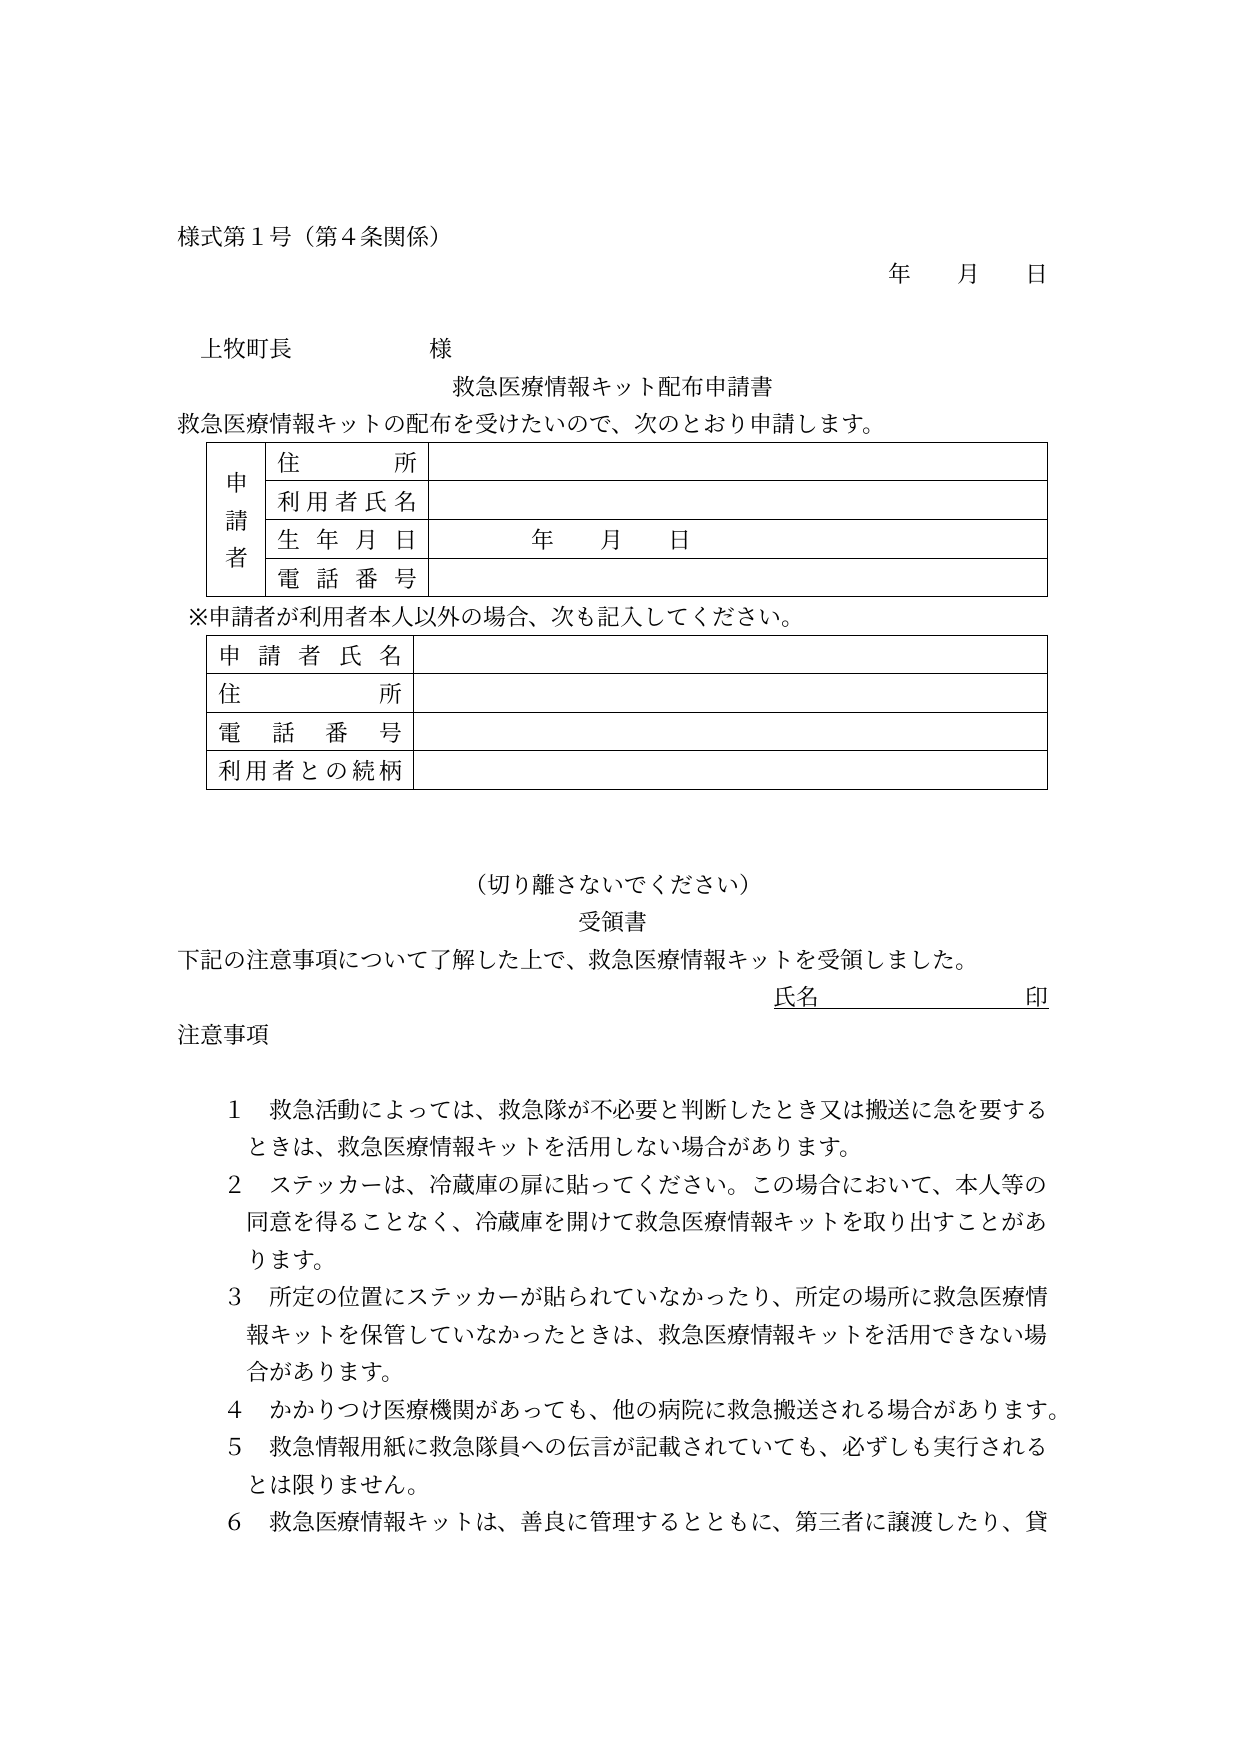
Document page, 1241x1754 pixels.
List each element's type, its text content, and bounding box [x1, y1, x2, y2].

text ６ 救急医療情報キットは、善良に管理するとともに、第三者に譲渡したり、貸 [177, 1502, 1048, 1540]
text 年 月 日 [177, 254, 1048, 292]
table_header 住所 [266, 443, 428, 480]
text 救急医療情報キット配布申請書 [177, 367, 1048, 404]
text 同意を得ることなく、冷蔵庫を開けて救急医療情報キットを取り出すことがあ [177, 1202, 1048, 1240]
text ２ ステッカーは、冷蔵庫の扉に貼ってください。この場合において、本人等の [177, 1165, 1048, 1202]
table_cell 利用者氏名 [266, 481, 428, 519]
table_header 申請者 [207, 443, 265, 596]
table_header 申請者氏名 [207, 636, 413, 673]
text 救急医療情報キットの配布を受けたいので、次のとおり申請します。 [177, 404, 1048, 442]
table_cell [414, 674, 1047, 712]
text 合があります。 [177, 1352, 1048, 1390]
text １ 救急活動によっては、救急隊が不必要と判断したとき又は搬送に急を要する [177, 1090, 1048, 1127]
text 受領書 [177, 902, 1048, 940]
text ときは、救急医療情報キットを活用しない場合があります。 [177, 1127, 1048, 1165]
text ります。 [177, 1240, 1048, 1277]
text ３ 所定の位置にステッカーが貼られていなかったり、所定の場所に救急医療情 [177, 1277, 1048, 1315]
table_cell [429, 559, 1047, 596]
text 下記の注意事項について了解した上で、救急医療情報キットを受領しました。 [177, 940, 1048, 977]
text ４ かかりつけ医療機関があっても、他の病院に救急搬送される場合があります。 [177, 1390, 1048, 1427]
text （切り離さないでください） [177, 865, 1048, 902]
table_header [429, 443, 1047, 480]
text とは限りません。 [177, 1465, 1048, 1502]
text 注意事項 [177, 1015, 1048, 1052]
table_cell [429, 481, 1047, 519]
text 上牧町長 様 [177, 329, 1048, 367]
table_cell 住所 [207, 674, 413, 712]
table_cell 年 月 日 [429, 520, 1047, 557]
text ※申請者が利用者本人以外の場合、次も記入してください。 [177, 597, 1048, 634]
text 様式第１号（第４条関係） [177, 217, 1048, 254]
table_header [414, 636, 1047, 673]
text 氏名 印 [177, 977, 1048, 1015]
table_cell [414, 751, 1047, 789]
table_cell 電話番号 [266, 559, 428, 596]
text 報キットを保管していなかったときは、救急医療情報キットを活用できない場 [177, 1315, 1048, 1352]
table_cell 電話番号 [207, 713, 413, 750]
table_cell [414, 713, 1047, 750]
table_cell 生年月日 [266, 520, 428, 557]
text ５ 救急情報用紙に救急隊員への伝言が記載されていても、必ずしも実行される [177, 1427, 1048, 1465]
table_cell 利用者との続柄 [207, 751, 413, 789]
